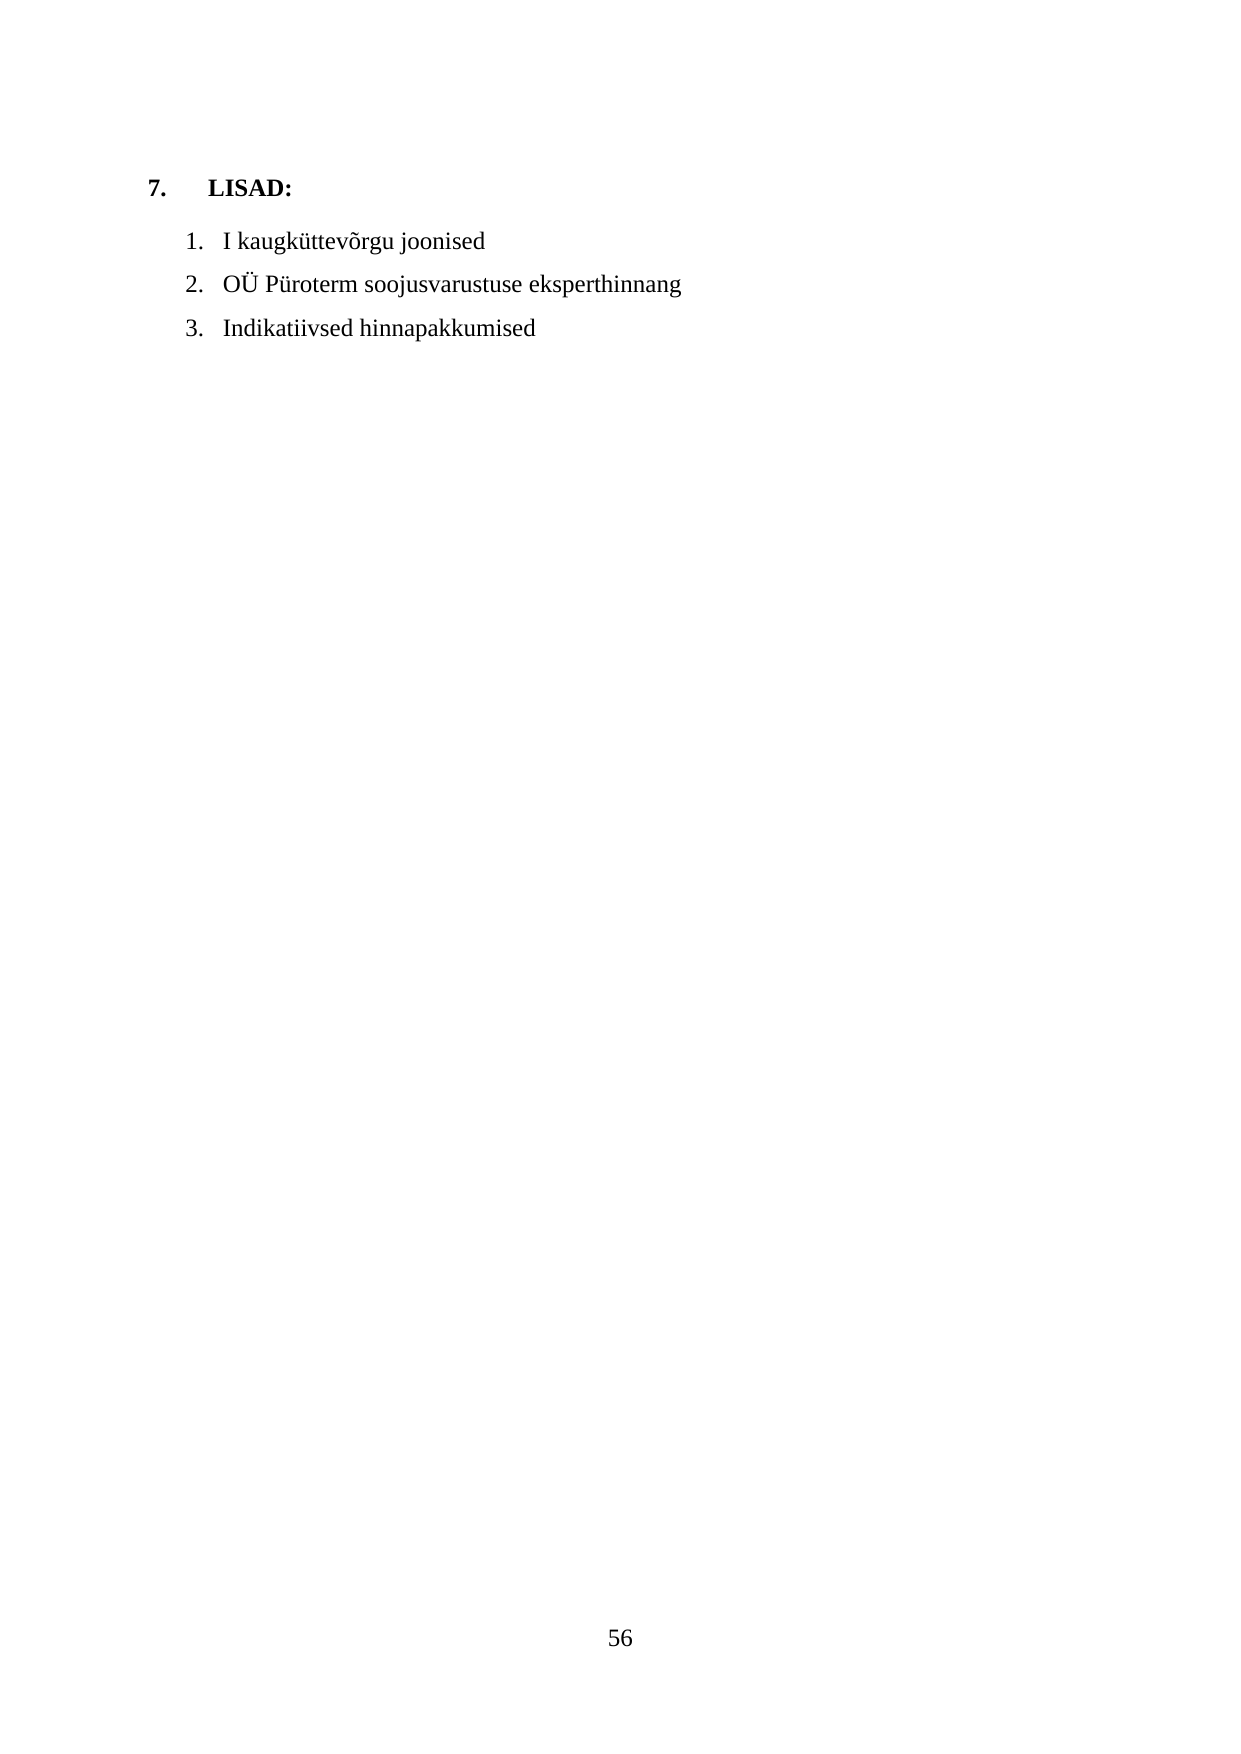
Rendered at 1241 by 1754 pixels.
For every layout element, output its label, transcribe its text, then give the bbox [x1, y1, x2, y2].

list Indikatiivsed hinnapakkumised [185, 313, 1093, 341]
list OÜ Püroterm soojusvarustuse eksperthinnang [185, 269, 1093, 298]
subtitle LISAD: [148, 173, 1093, 201]
list I kaugküttevõrgu joonised [185, 226, 1093, 255]
